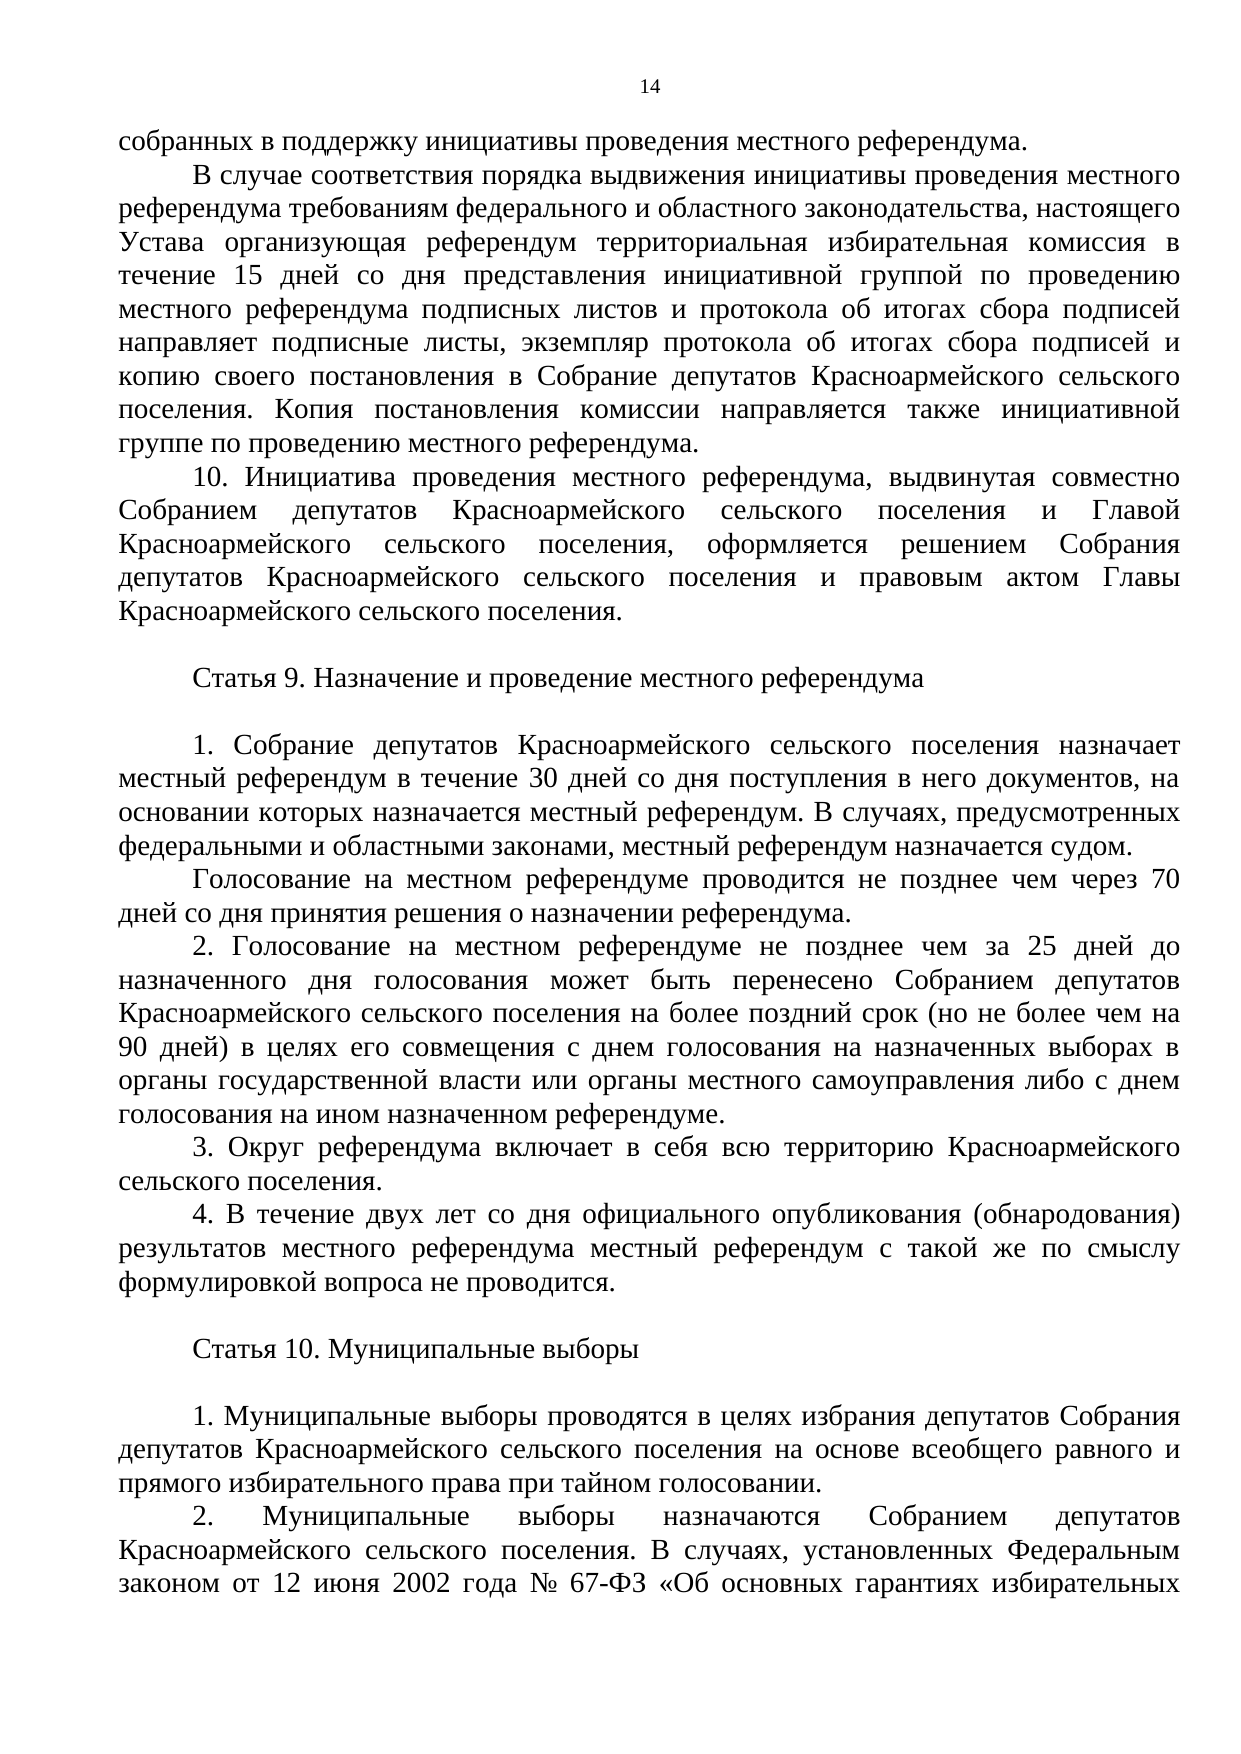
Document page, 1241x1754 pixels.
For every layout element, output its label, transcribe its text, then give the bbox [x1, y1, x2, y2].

text 1. Собрание депутатов Красноармейского сельского поселения назначает местный референдум в течение 30 дней со дня поступления в него документов, на основании которых назначается местный референдум. В случаях, предусмотренных федеральными и областными законами, местный референдум назначается судом. [118, 727, 1181, 861]
text В случае соответствия порядка выдвижения инициативы проведения местного референдума требованиям федерального и областного законодательства, настоящего Устава организующая референдум территориальная избирательная комиссия в течение 15 дней со дня представления инициативной группой по проведению местного референдума подписных листов и протокола об итогах сбора подписей направляет подписные листы, экземпляр протокола об итогах сбора подписей и копию своего постановления в Собрание депутатов Красноармейского сельского поселения. Копия постановления комиссии направляется также инициативной группе по проведению местного референдума. [118, 157, 1181, 459]
text 4. В течение двух лет со дня официального опубликования (обнародования) результатов местного референдума местный референдум с такой же по смыслу формулировкой вопроса не проводится. [118, 1197, 1181, 1297]
text 2. Голосование на местном референдуме не позднее чем за 25 дней до назначенного дня голосования может быть перенесено Собранием депутатов Красноармейского сельского поселения на более поздний срок (но не более чем на 90 дней) в целях его совмещения с днем голосования на назначенных выборах в органы государственной власти или органы местного самоуправления либо с днем голосования на ином назначенном референдуме. [118, 928, 1181, 1129]
text 10. Инициатива проведения местного референдума, выдвинутая совместно Собранием депутатов Красноармейского сельского поселения и Главой Красноармейского сельского поселения, оформляется решением Собрания депутатов Красноармейского сельского поселения и правовым актом Главы Красноармейского сельского поселения. [118, 459, 1181, 626]
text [118, 1498, 1181, 1599]
text 1. Муниципальные выборы проводятся в целях избрания депутатов Собрания депутатов Красноармейского сельского поселения на основе всеобщего равного и прямого избирательного права при тайном голосовании. [118, 1398, 1181, 1498]
text Голосование на местном референдуме проводится не позднее чем через 70 дней со дня принятия решения о назначении референдума. [118, 861, 1181, 928]
text 3. Округ референдума включает в себя всю территорию Красноармейского сельского поселения. [118, 1129, 1181, 1197]
text Статья 9. Назначение и проведение местного референдума [118, 660, 1181, 693]
text Статья 10. Муниципальные выборы [118, 1331, 1181, 1364]
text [118, 123, 1181, 157]
